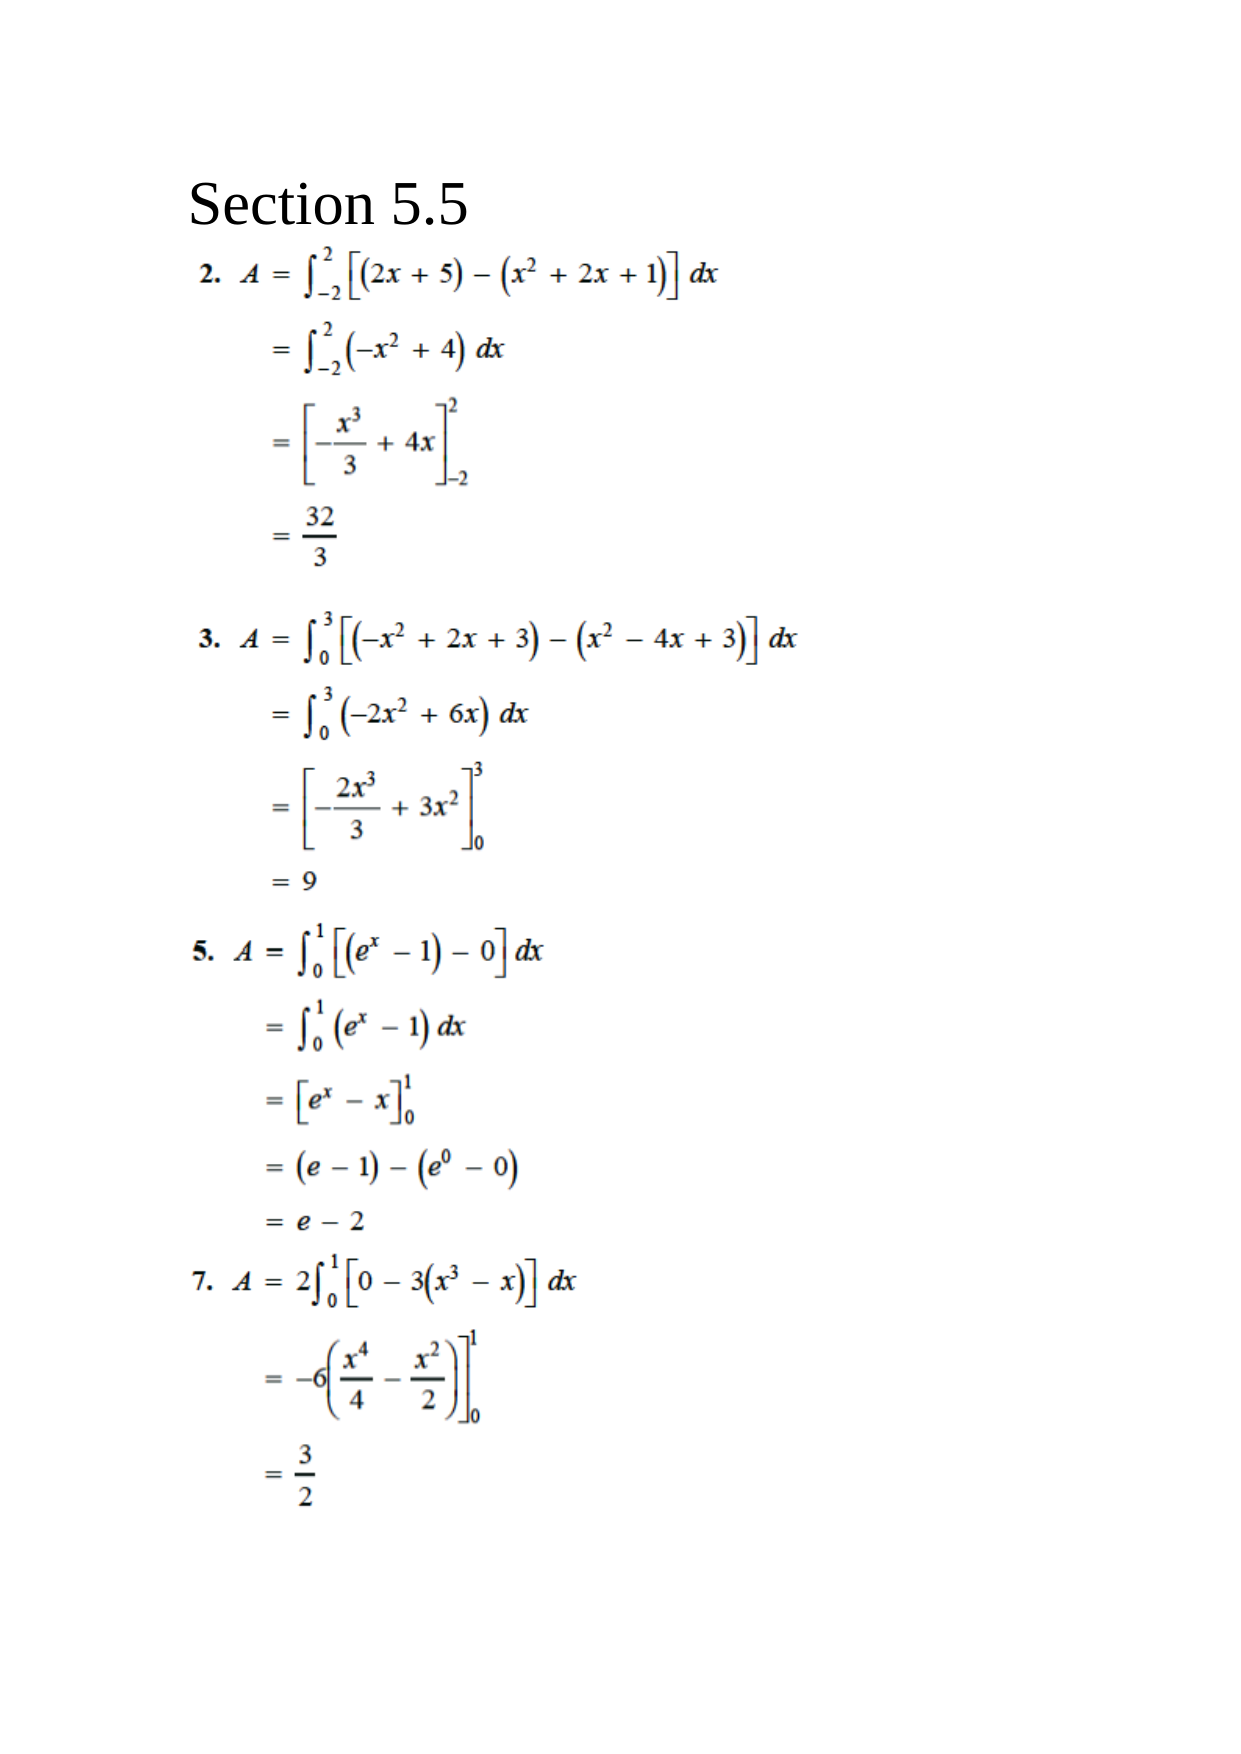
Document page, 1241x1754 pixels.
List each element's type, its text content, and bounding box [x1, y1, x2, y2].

text Section 5.5 [187, 164, 1053, 239]
picture [187, 239, 809, 903]
picture [187, 1252, 586, 1514]
picture [187, 914, 572, 1246]
